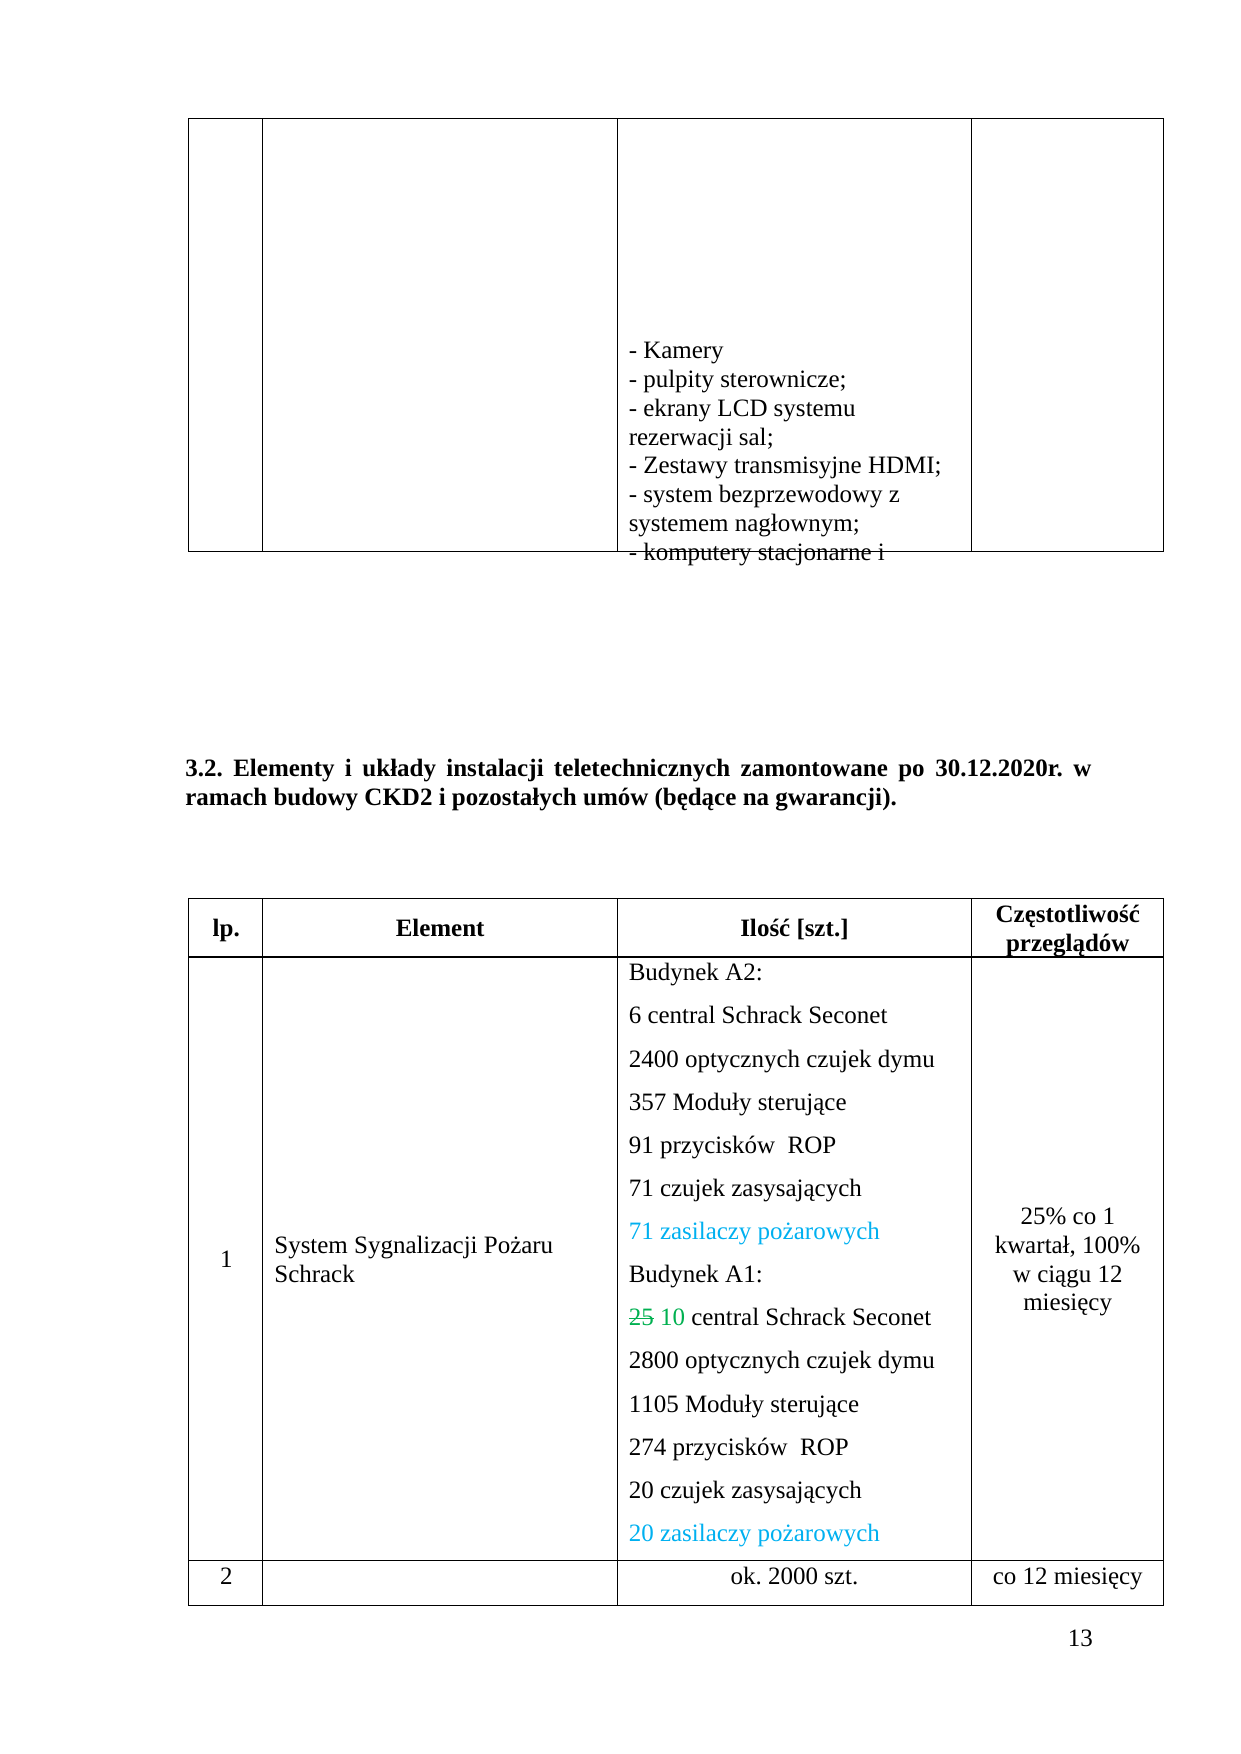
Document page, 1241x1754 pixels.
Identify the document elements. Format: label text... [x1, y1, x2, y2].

table_header lp. [189, 899, 262, 956]
table_cell 1 [189, 958, 262, 1560]
table_cell co 12 miesięcy [972, 1561, 1163, 1605]
table_cell 2 [189, 1561, 262, 1605]
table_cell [263, 1561, 617, 1605]
table_header Częstotliwość przeglądów [972, 899, 1163, 956]
table_cell ok. 2000 szt. [618, 1561, 971, 1605]
table_cell 25% co 1 kwartał, 100% w ciągu 12 miesięcy [972, 958, 1163, 1560]
text 3.2. Elementy i układy instalacji teletechnicznych zamontowane po 30.12.2020r. w ramach budowy CKD2 i pozostałych umów (będące na gwarancji). [185, 753, 1093, 811]
table_header Ilość [szt.] [618, 899, 971, 956]
table_header Element [263, 899, 617, 956]
table_cell Budynek A2: 6 central Schrack Seconet 2400 optycznych czujek dymu 357 Moduły sterujące 91 przycisków ROP 71 czujek zasysających 71 zasilaczy pożarowych Budynek A1: 25 10 central Schrack Seconet 2800 optycznych czujek dymu 1105 Moduły sterujące 274 przycisków ROP 20 czujek zasysających 20 zasilaczy pożarowych [618, 958, 971, 1560]
table_cell System Sygnalizacji Pożaru Schrack [263, 958, 617, 1560]
